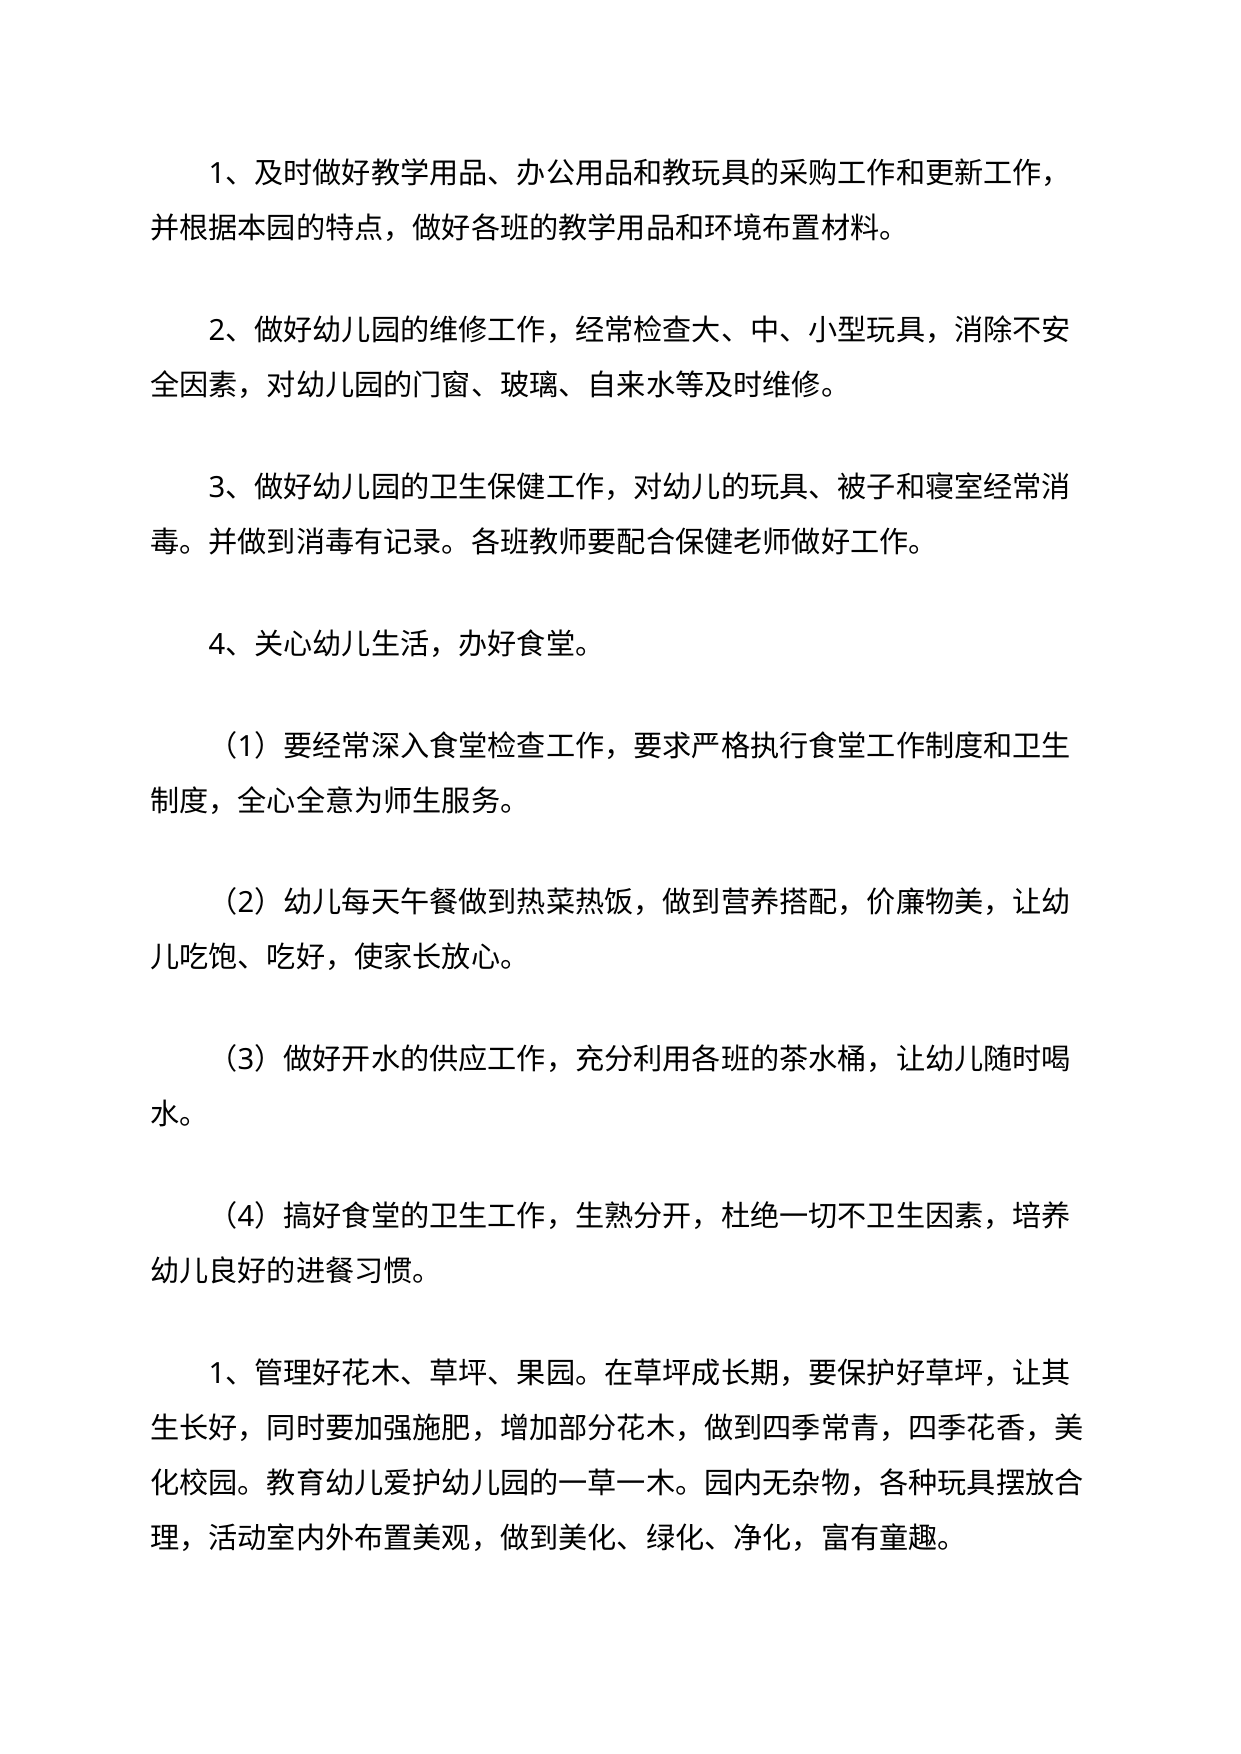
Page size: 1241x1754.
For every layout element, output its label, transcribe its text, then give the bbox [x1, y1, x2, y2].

text 1、管理好花木、草坪、果园。在草坪成长期，要保护好草坪，让其生长好，同时要加强施肥，增加部分花木，做到四季常青，四季花香，美化校园。教育幼儿爱护幼儿园的一草一木。园内无杂物，各种玩具摆放合理，活动室内外布置美观，做到美化、绿化、净化，富有童趣。 [150, 1349, 1090, 1556]
text 2、做好幼儿园的维修工作，经常检查大、中、小型玩具，消除不安全因素，对幼儿园的门窗、玻璃、自来水等及时维修。 [150, 307, 1090, 404]
text （4）搞好食堂的卫生工作，生熟分开，杜绝一切不卫生因素，培养幼儿良好的进餐习惯。 [150, 1193, 1090, 1290]
text （1）要经常深入食堂检查工作，要求严格执行食堂工作制度和卫生制度，全心全意为师生服务。 [150, 722, 1090, 819]
text 3、做好幼儿园的卫生保健工作，对幼儿的玩具、被子和寝室经常消毒。并做到消毒有记录。各班教师要配合保健老师做好工作。 [150, 463, 1090, 561]
text （2）幼儿每天午餐做到热菜热饭，做到营养搭配，价廉物美，让幼儿吃饱、吃好，使家长放心。 [150, 879, 1090, 976]
text 4、关心幼儿生活，办好食堂。 [150, 620, 1090, 663]
text 1、及时做好教学用品、办公用品和教玩具的采购工作和更新工作，并根据本园的特点，做好各班的教学用品和环境布置材料。 [150, 150, 1090, 247]
text （3）做好开水的供应工作，充分利用各班的茶水桶，让幼儿随时喝水。 [150, 1036, 1090, 1133]
